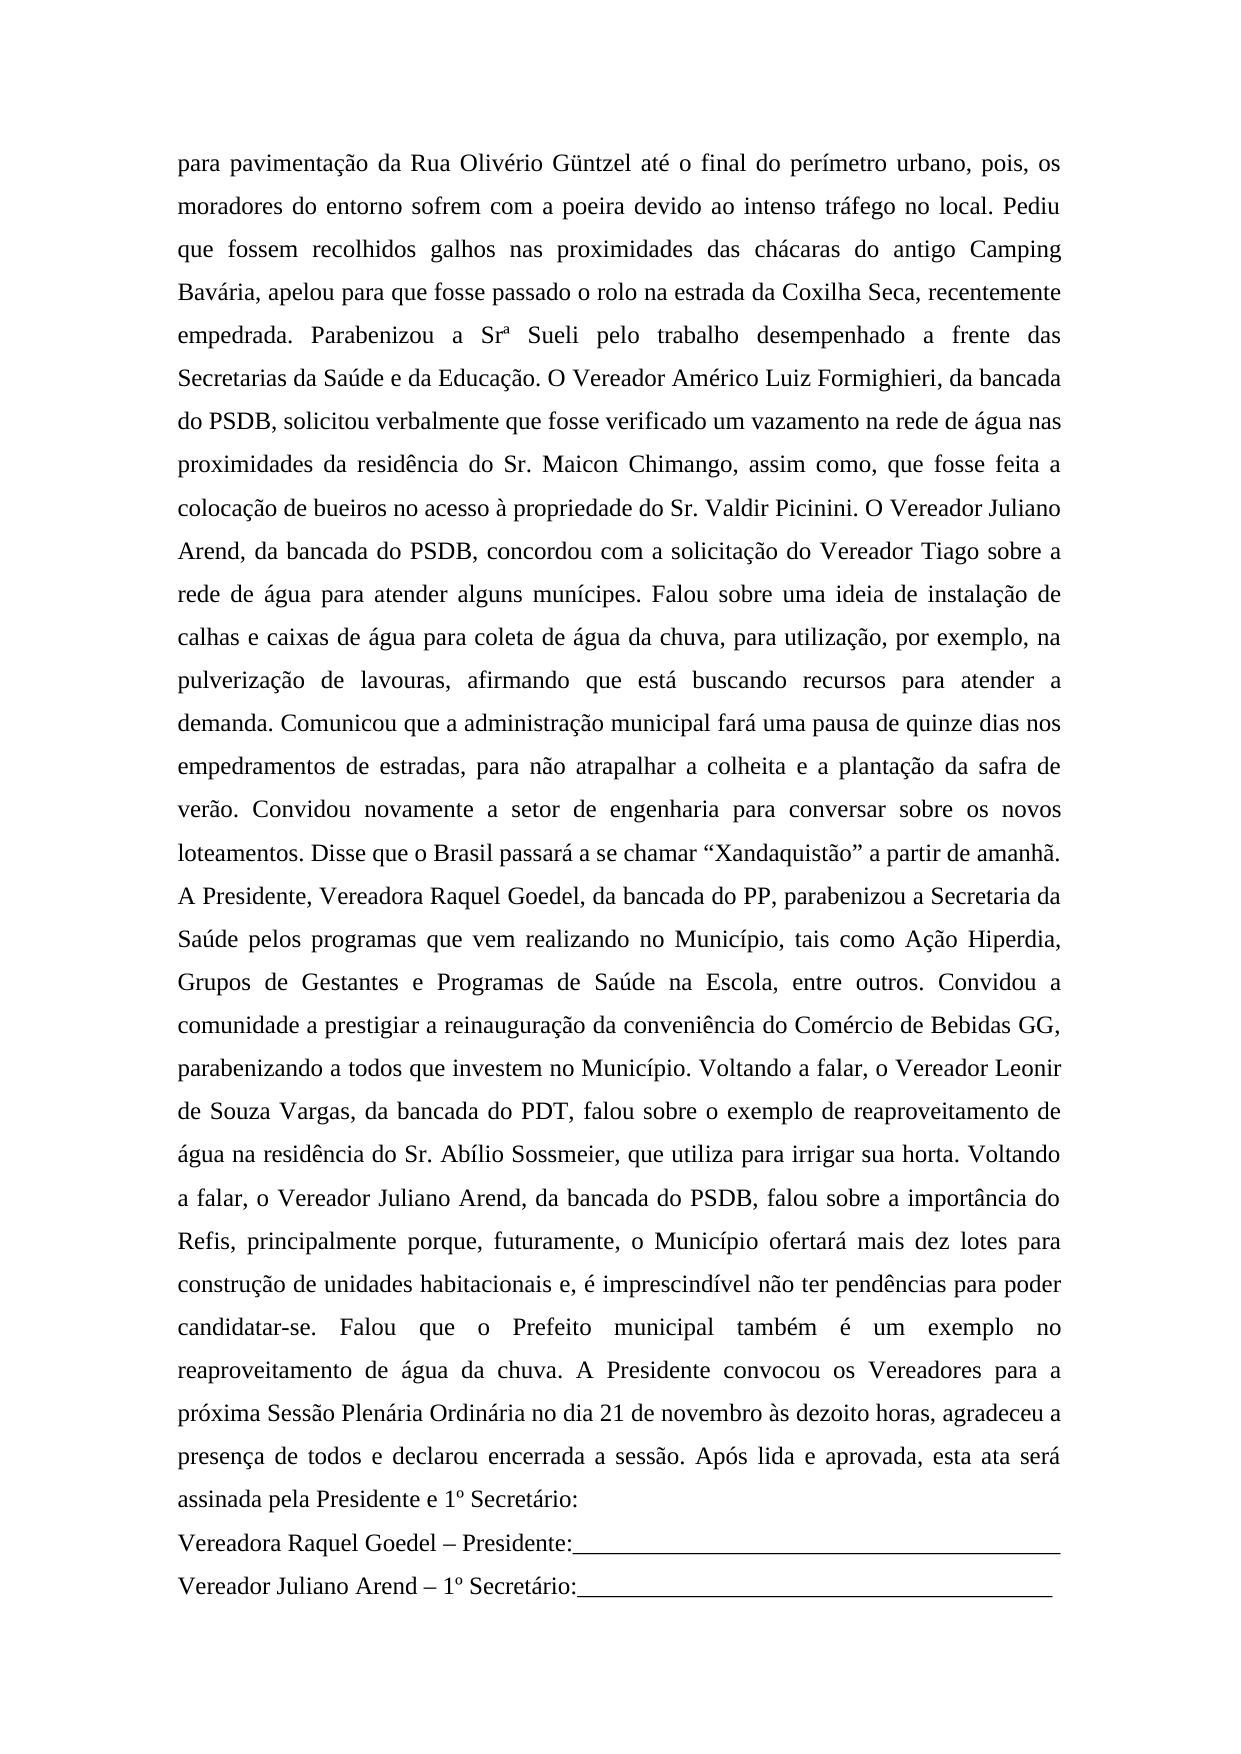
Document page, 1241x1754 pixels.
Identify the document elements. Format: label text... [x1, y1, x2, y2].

text Vereadora Raquel Goedel – Presidente:_______________________________________ [177, 1528, 1063, 1556]
text Vereador Juliano Arend – 1º Secretário:______________________________________ [177, 1571, 1063, 1599]
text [177, 148, 1062, 1513]
